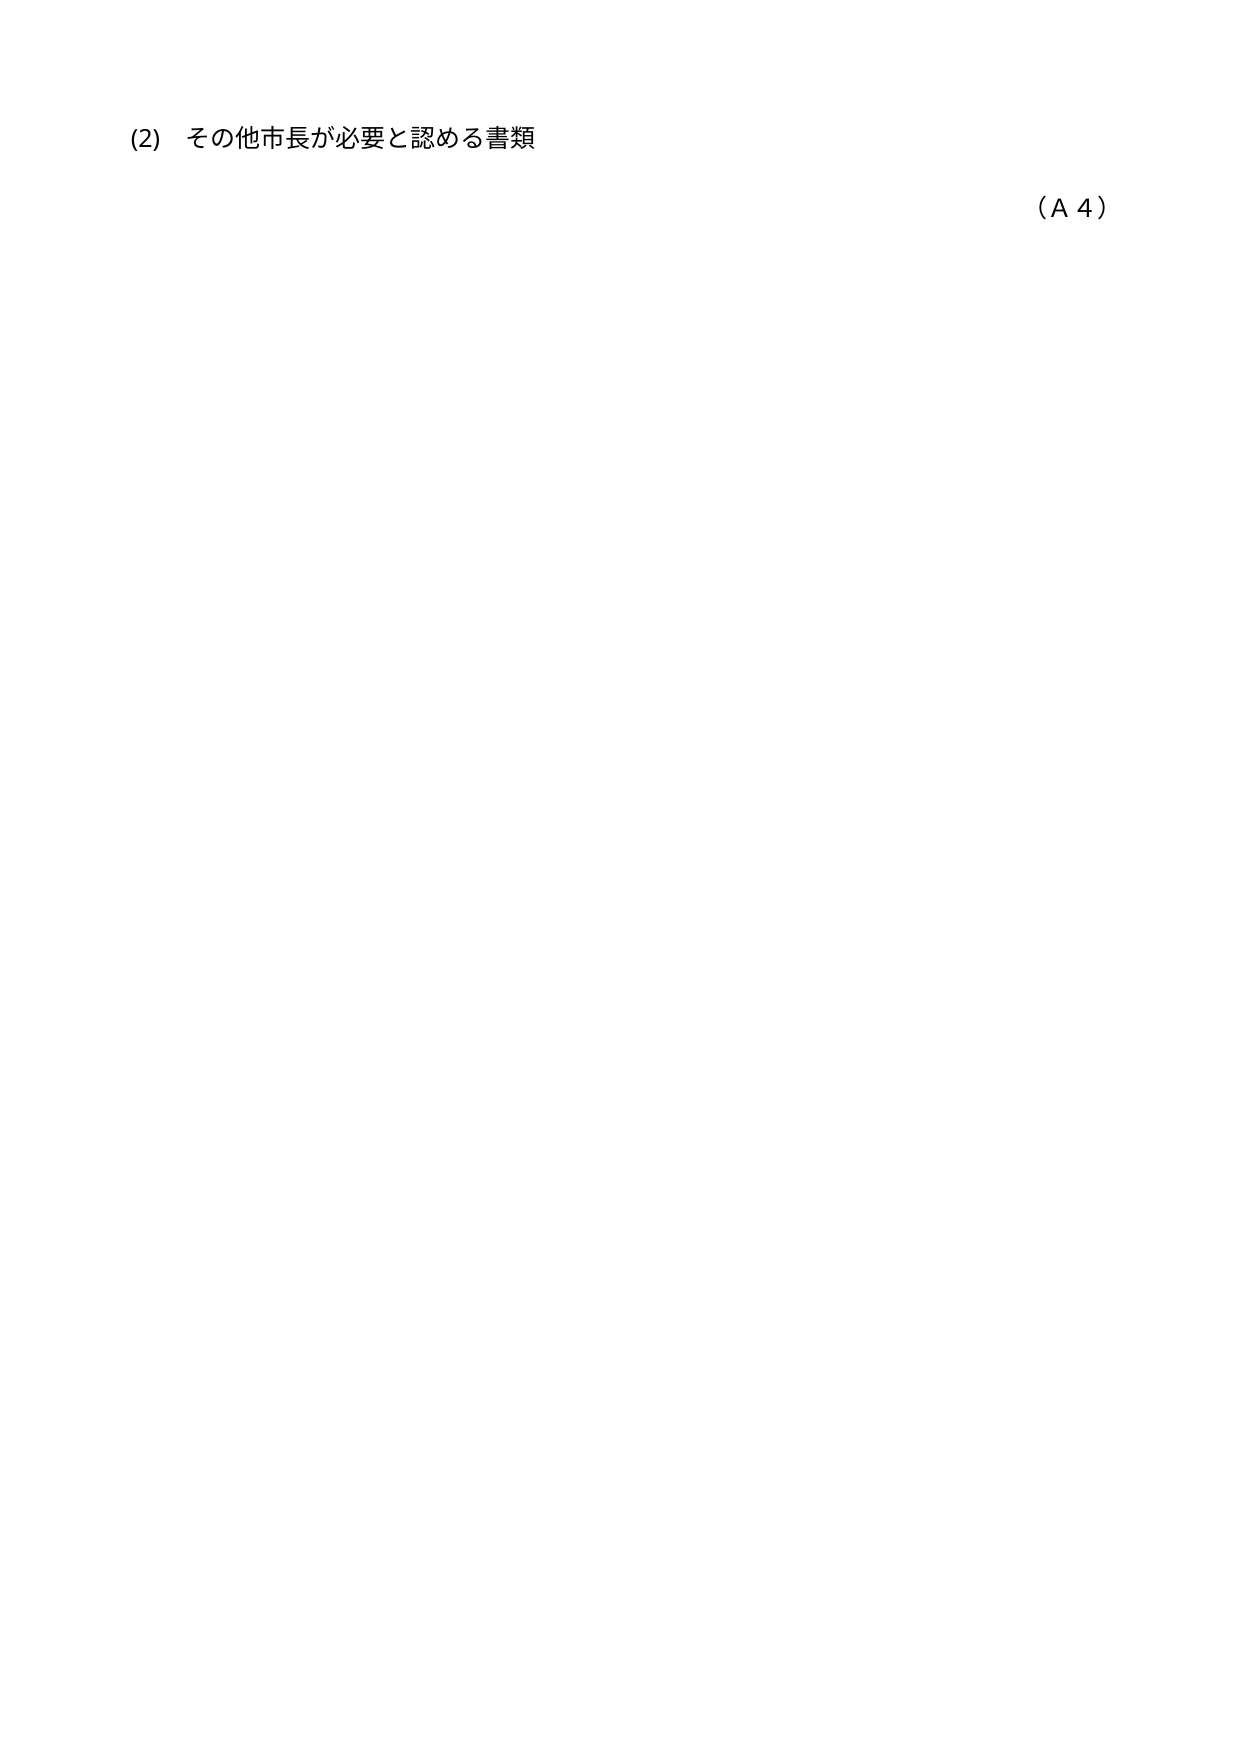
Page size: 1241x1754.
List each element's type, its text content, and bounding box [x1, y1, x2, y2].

text (2) その他市長が必要と認める書類 [131, 118, 1122, 154]
text （Ａ４） [118, 188, 1122, 225]
